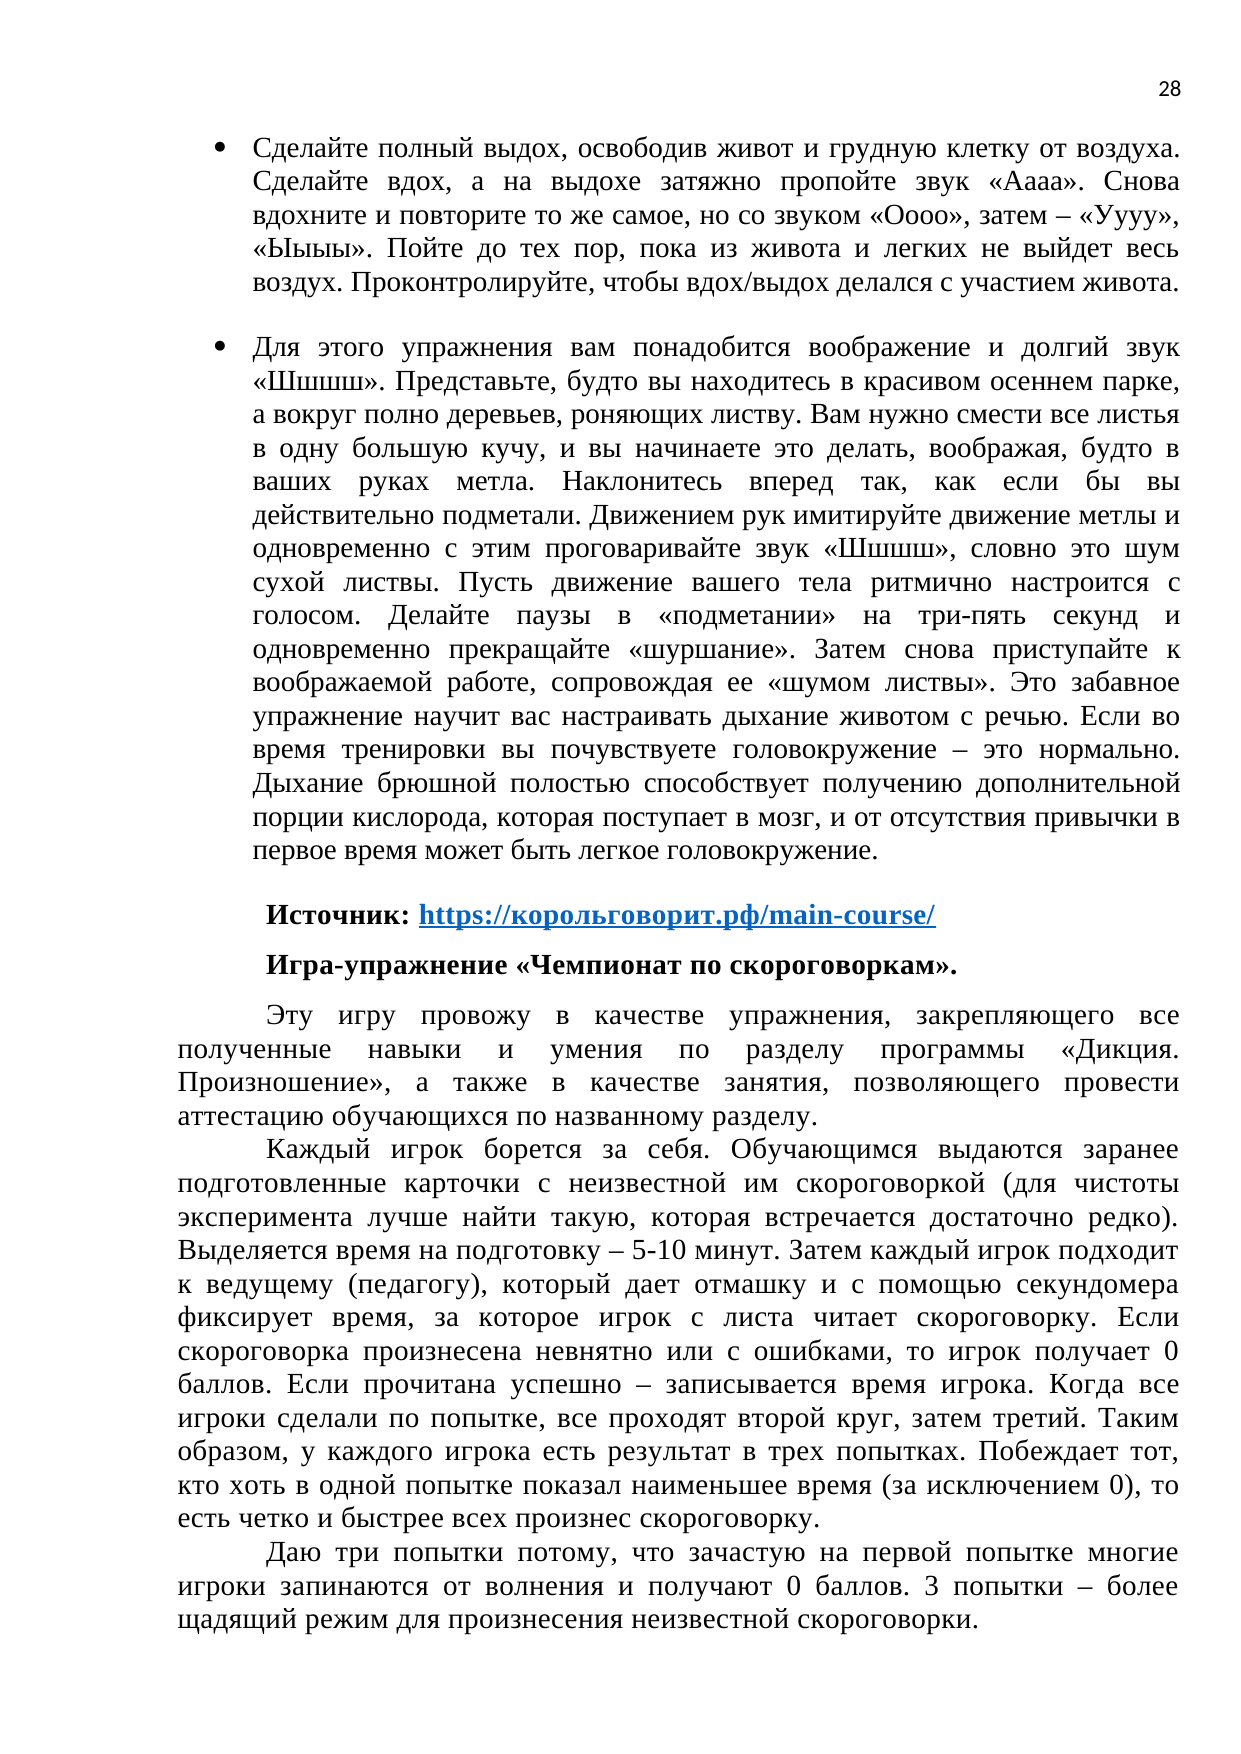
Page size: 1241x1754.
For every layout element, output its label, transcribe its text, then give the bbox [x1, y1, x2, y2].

list Для этого упражнения вам понадобится воображение и долгий звук «Шшшш». Представьте, будто вы находитесь в красивом осеннем парке, а вокруг полно деревьев, роняющих листву. Вам нужно смести все листья в одну большую кучу, и вы начинаете это делать, воображая, будто в ваших руках метла. Наклонитесь вперед так, как если бы вы действительно подметали. Движением рук имитируйте движение метлы и одновременно с этим проговаривайте звук «Шшшш», словно это шум сухой листвы. Пусть движение вашего тела ритмично настроится с голосом. Делайте паузы в «подметании» на три-пять секунд и одновременно прекращайте «шуршание». Затем снова приступайте к воображаемой работе, сопровождая ее «шумом листвы». Это забавное упражнение научит вас настраивать дыхание животом с речью. Если во время тренировки вы почувствуете головокружение – это нормально. Дыхание брюшной полостью способствует получению дополнительной порции кислорода, которая поступает в мозг, и от отсутствия привычки в первое время может быть легкое головокружение. [215, 396, 1181, 933]
text Чтобы приучить себя к дыханию животом, нужно тренировать диафрагму. Быстро достичь этой цели помогут следующие упражнения. [177, 130, 1181, 197]
list Сделайте полный выдох, освободив живот и грудную клетку от воздуха. Сделайте вдох, а на выдохе затяжно пропойте звук «Аааа». Снова вдохните и повторите то же самое, но со звуком «Оооо», затем – «Уууу», «Ыыыы». Пойте до тех пор, пока из живота и легких не выйдет весь воздух. Проконтролируйте, чтобы вдох/выдох делался с участием живота. [215, 197, 1181, 365]
text Игра-упражнение «Чемпионат по скороговоркам». [177, 1014, 1181, 1048]
text Эту игру провожу в качестве упражнения, закрепляющего все полученные навыки и умения по разделу программы «Дикция. Произношение», а также в качестве занятия, позволяющего провести аттестацию обучающихся по названному разделу. [177, 1064, 1181, 1199]
text Каждый игрок борется за себя. Обучающимся выдаются заранее подготовленные карточки с неизвестной им скороговоркой (для чистоты эксперимента лучше найти такую, которая встречается достаточно редко). Выделяется время на подготовку – 5-10 минут. Затем каждый игрок подходит к ведущему (педагогу), который дает отмашку и с помощью секундомера фиксирует время, за которое игрок с листа читает скороговорку. Если скороговорка произнесена невнятно или с ошибками, то игрок получает 0 баллов. Если прочитана успешно – записывается время игрока. Когда все игроки сделали по попытке, все проходят второй круг, затем третий. Таким образом, у каждого игрока есть результат в трех попытках. Побеждает тот, кто хоть в одной попытке показал наименьшее время (за исключением 0), то есть четко и быстрее всех произнес скороговорку. [177, 1199, 1181, 1601]
text Источник: https://корольговорит.рф/main-course/ [177, 964, 1181, 998]
